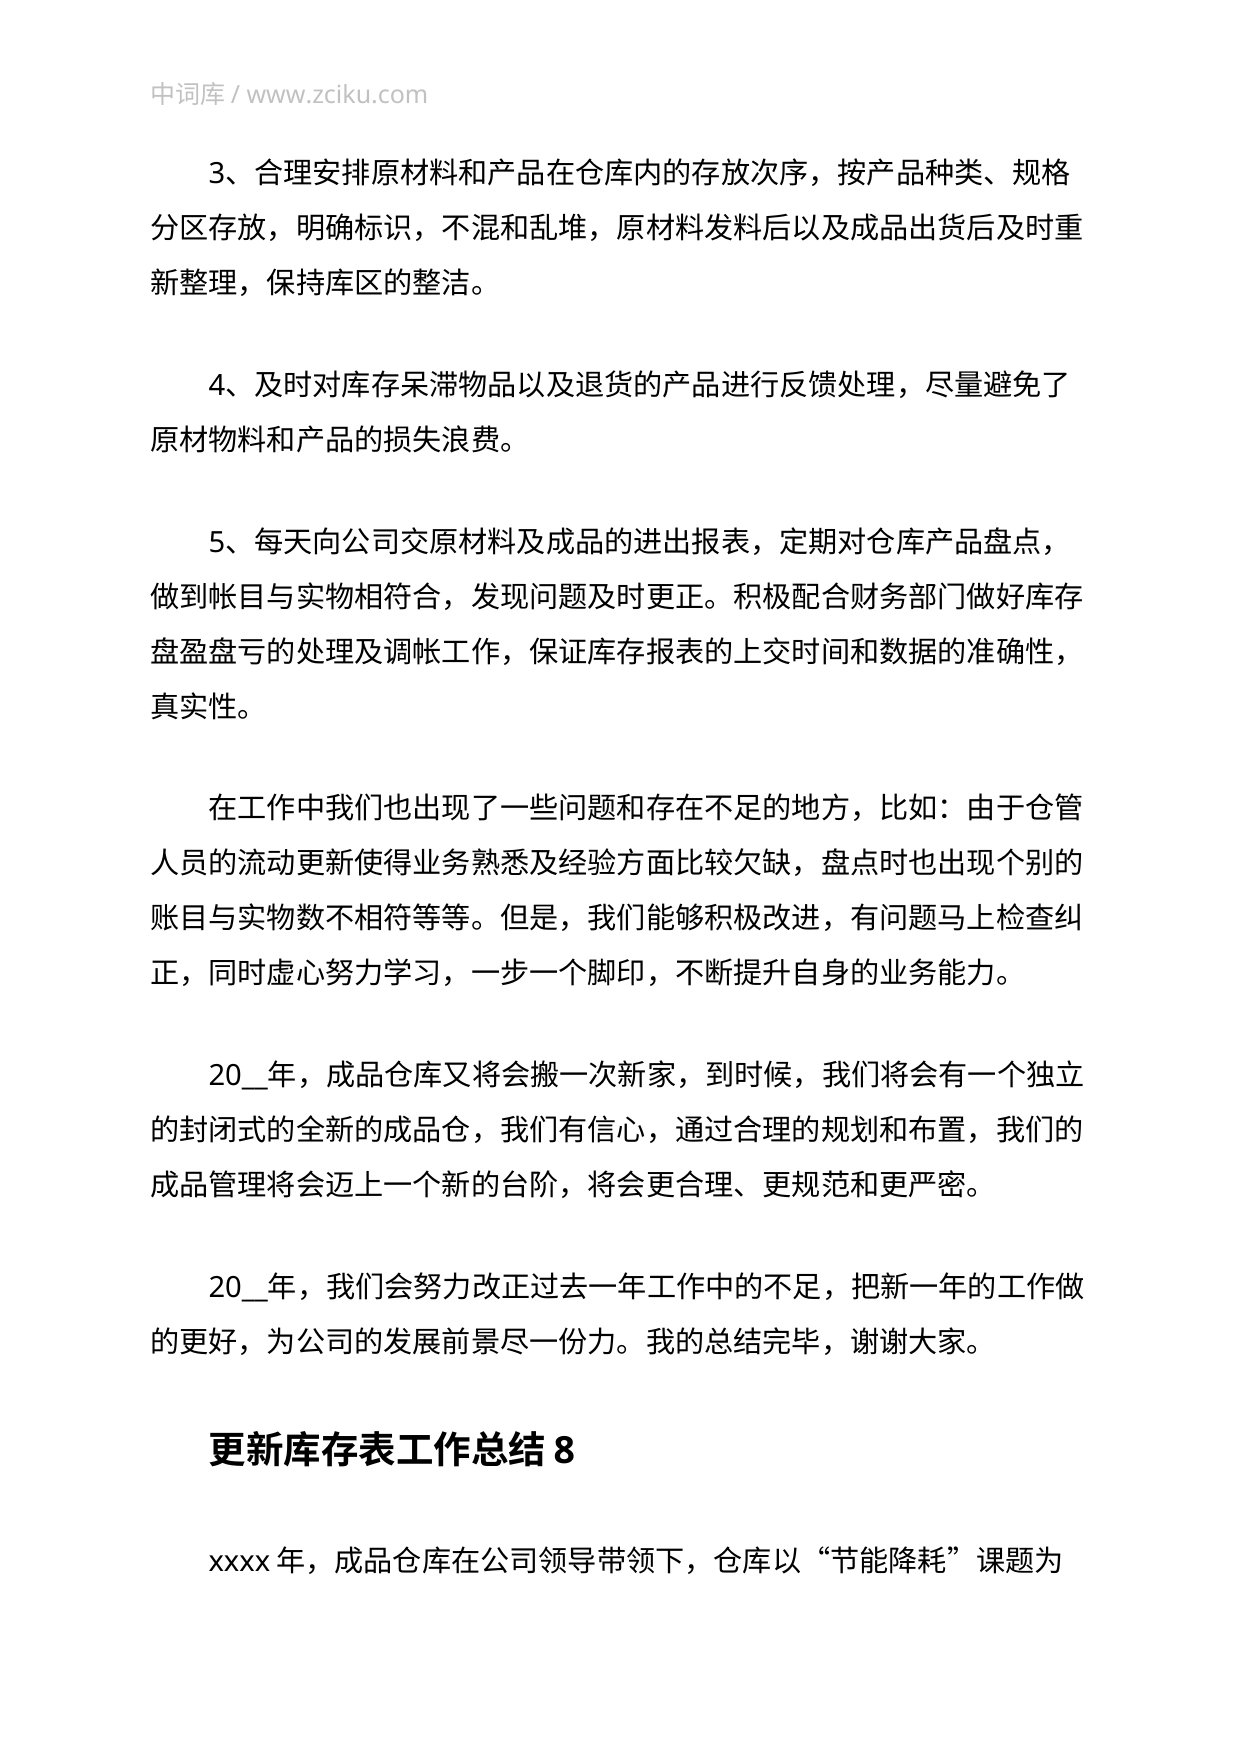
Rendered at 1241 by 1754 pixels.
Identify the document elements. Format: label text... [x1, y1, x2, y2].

text 更新库存表工作总结8 [150, 1420, 1090, 1474]
text 20__年，我们会努力改正过去一年工作中的不足，把新一年的工作做的更好，为公司的发展前景尽一份力。我的总结完毕，谢谢大家。 [150, 1263, 1090, 1360]
text 20__年，成品仓库又将会搬一次新家，到时候，我们将会有一个独立的封闭式的全新的成品仓，我们有信心，通过合理的规划和布置，我们的成品管理将会迈上一个新的台阶，将会更合理、更规范和更严密。 [150, 1051, 1090, 1204]
text 3、合理安排原材料和产品在仓库内的存放次序，按产品种类、规格分区存放，明确标识，不混和乱堆，原材料发料后以及成品出货后及时重新整理，保持库区的整洁。 [150, 150, 1090, 302]
text 在工作中我们也出现了一些问题和存在不足的地方，比如：由于仓管人员的流动更新使得业务熟悉及经验方面比较欠缺，盘点时也出现个别的账目与实物数不相符等等。但是，我们能够积极改进，有问题马上检查纠正，同时虚心努力学习，一步一个脚印，不断提升自身的业务能力。 [150, 785, 1090, 992]
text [150, 1537, 1090, 1580]
text 5、每天向公司交原材料及成品的进出报表，定期对仓库产品盘点，做到帐目与实物相符合，发现问题及时更正。积极配合财务部门做好库存盘盈盘亏的处理及调帐工作，保证库存报表的上交时间和数据的准确性，真实性。 [150, 518, 1090, 726]
text 4、及时对库存呆滞物品以及退货的产品进行反馈处理，尽量避免了原材物料和产品的损失浪费。 [150, 362, 1090, 459]
